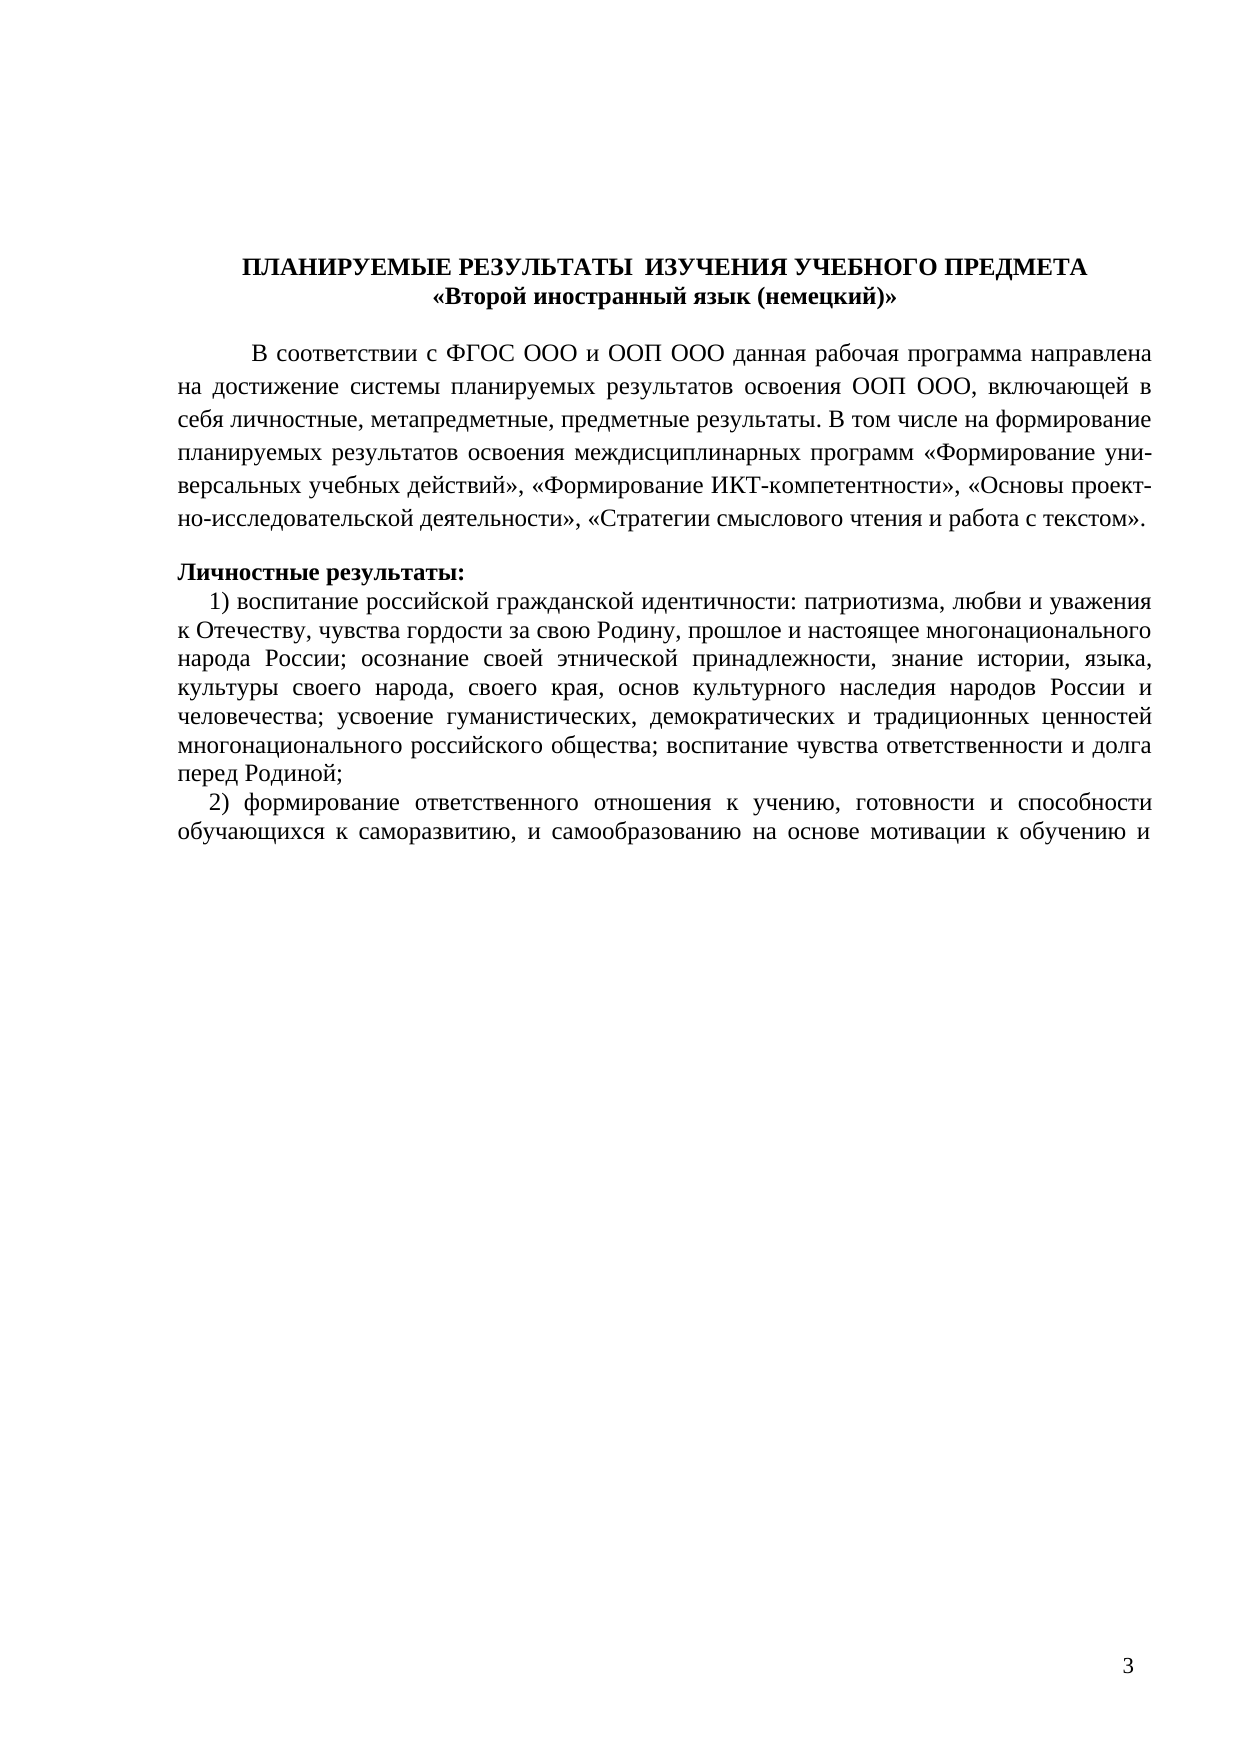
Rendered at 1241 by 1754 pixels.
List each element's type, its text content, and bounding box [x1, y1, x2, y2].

list воспитание российской гражданской идентичности: патриотизма, любви и уважения к Отечеству, чувства гордости за свою Родину, прошлое и настоящее многонационального народа России; осознание своей этнической принадлежности, знание истории, языка, культуры своего народа, своего края, основ культурного наследия народов России и человечества; усвоение гуманистических, демократических и традиционных ценностей многонационального российского общества; воспитание чувства ответственности и долга перед Родиной; [177, 586, 1153, 787]
subtitle ПЛАНИРУЕМЫЕ РЕЗУЛЬТАТЫ ИЗУЧЕНИЯ УЧЕБНОГО ПРЕДМЕТА [176, 252, 1154, 281]
text В соответствии с ФГОС ООО и ООП ООО данная рабочая программа направлена на достижение системы планируемых результатов освоения ООП ООО, включающей в себя личностные, метапредметные, предметные результаты. В том числе на формирование планируемых результатов освоения междисциплинарных программ «Формирование уни- версальных учебных действий», «Формирование ИКТ-компетентности», «Основы проект- но-исследовательской деятельности», «Стратегии смыслового чтения и работа с текстом». [177, 338, 1153, 532]
text «Второй иностранный язык (немецкий)» [306, 281, 1023, 309]
subtitle Личностные результаты: [177, 557, 1176, 586]
list формирование ответственного отношения к учению, готовности и способности обучающихся к саморазвитию, и самообразованию на основе мотивации к обучению и [177, 787, 1152, 845]
